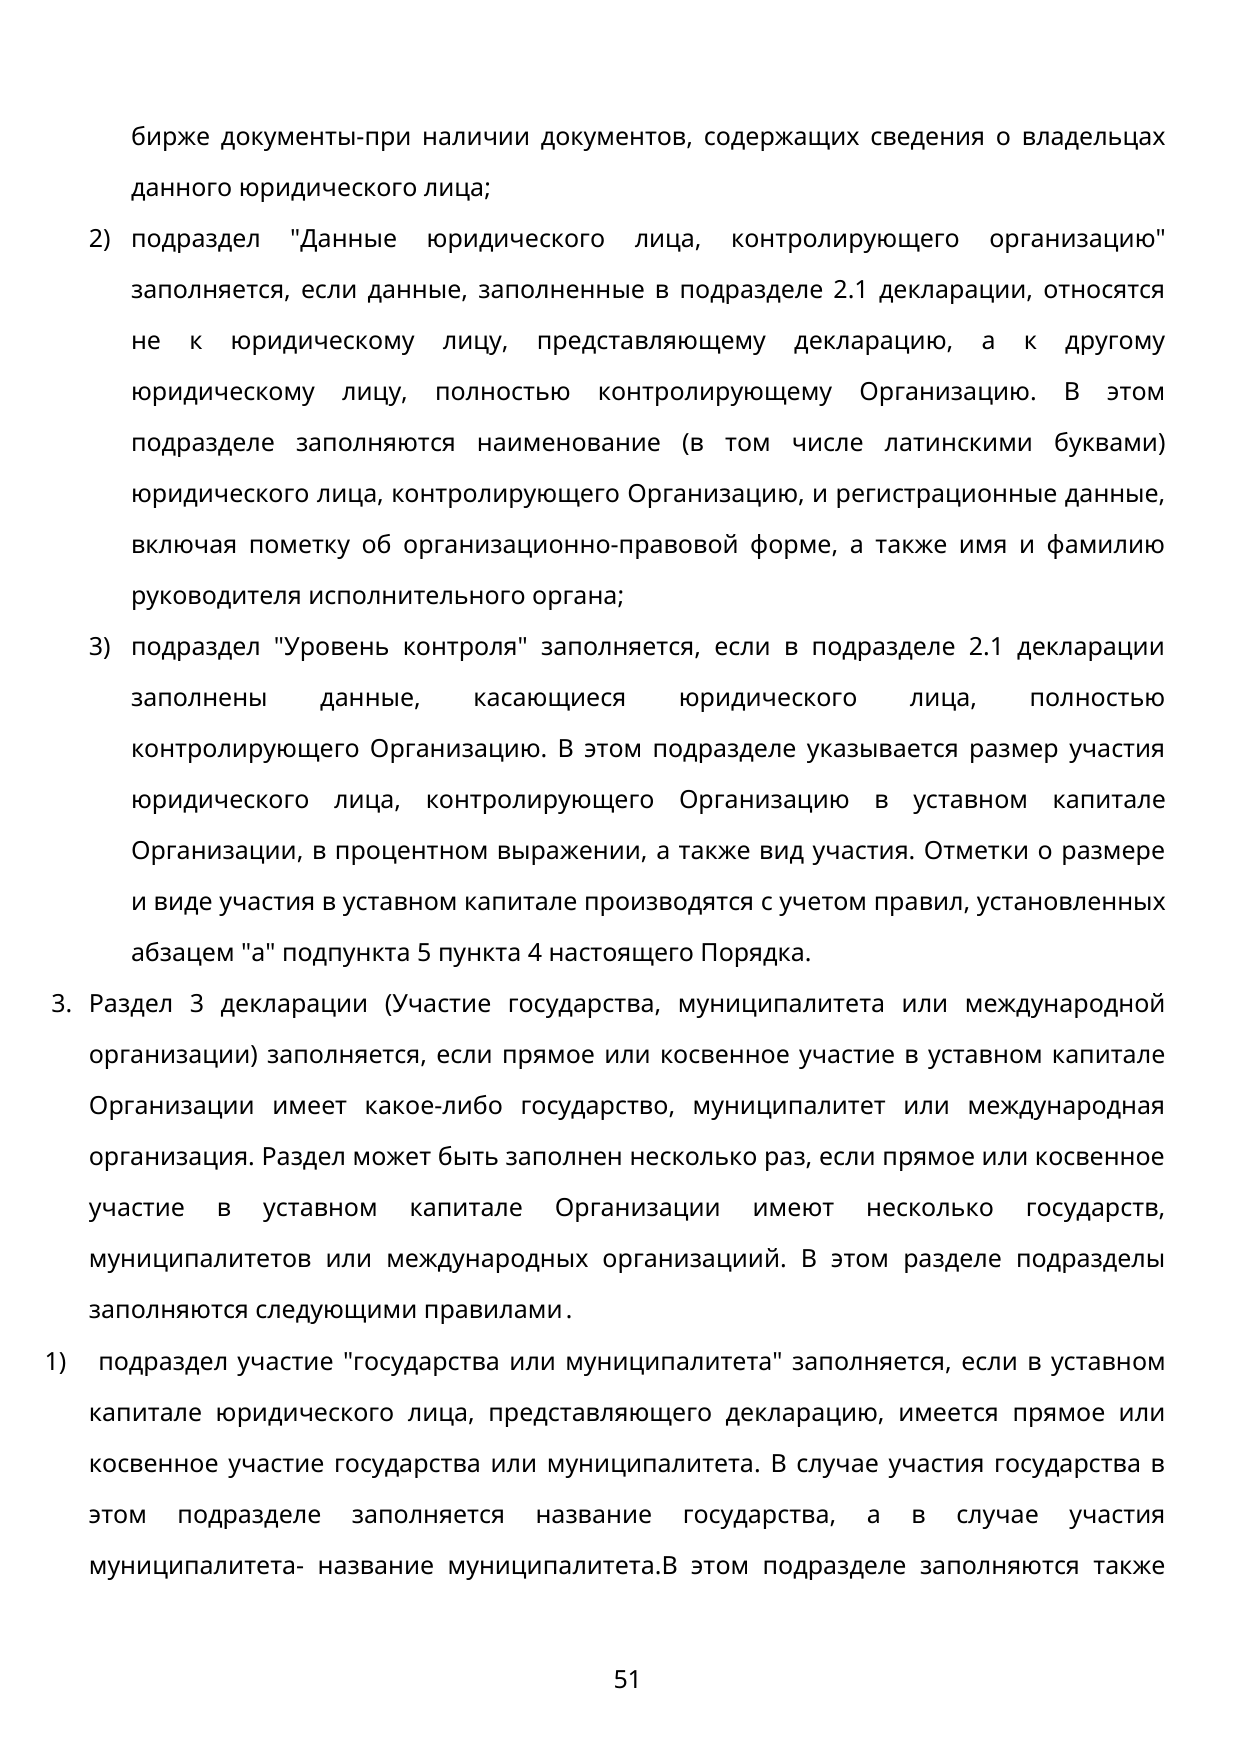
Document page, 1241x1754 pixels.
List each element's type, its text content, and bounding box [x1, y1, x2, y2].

list подраздел "Данные юридического лица, контролирующего организацию" заполняется, если данные, заполненные в подразделе 2.1 декларации, относятся не к юридическому лицу, представляющему декларацию, а к другому юридическому лицу, полностью контролирующему Организацию. В этом подразделе заполняются наименование (в том числе латинскими буквами) юридического лица, контролирующего Организацию, и регистрационные данные, включая пометку об организационно-правовой форме, а также имя и фамилию руководителя исполнительного органа; [89, 220, 1166, 612]
list Раздел 3 декларации (Участие государства, муниципалитета или международной организации) заполняется, если прямое или косвенное участие в уставном капитале Организации имеет какое-либо государство, муниципалитет или международная организация. Раздел может быть заполнен несколько раз, если прямое или косвенное участие в уставном капитале Организации имеют несколько государств, муниципалитетов или международных организациий. В этом разделе подразделы заполняются следующими правилами․ [51, 986, 1166, 1326]
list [44, 1343, 1166, 1581]
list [89, 118, 1166, 203]
list подраздел "Уровень контроля" заполняется, если в подразделе 2.1 декларации заполнены данные, касающиеся юридического лица, полностью контролирующего Организацию. В этом подразделе указывается размер участия юридического лица, контролирующего Организацию в уставном капитале Организации, в процентном выражении, а также вид участия. Отметки о размере и виде участия в уставном капитале производятся с учетом правил, установленных абзацем "а" подпункта 5 пункта 4 настоящего Порядка. [89, 628, 1166, 969]
